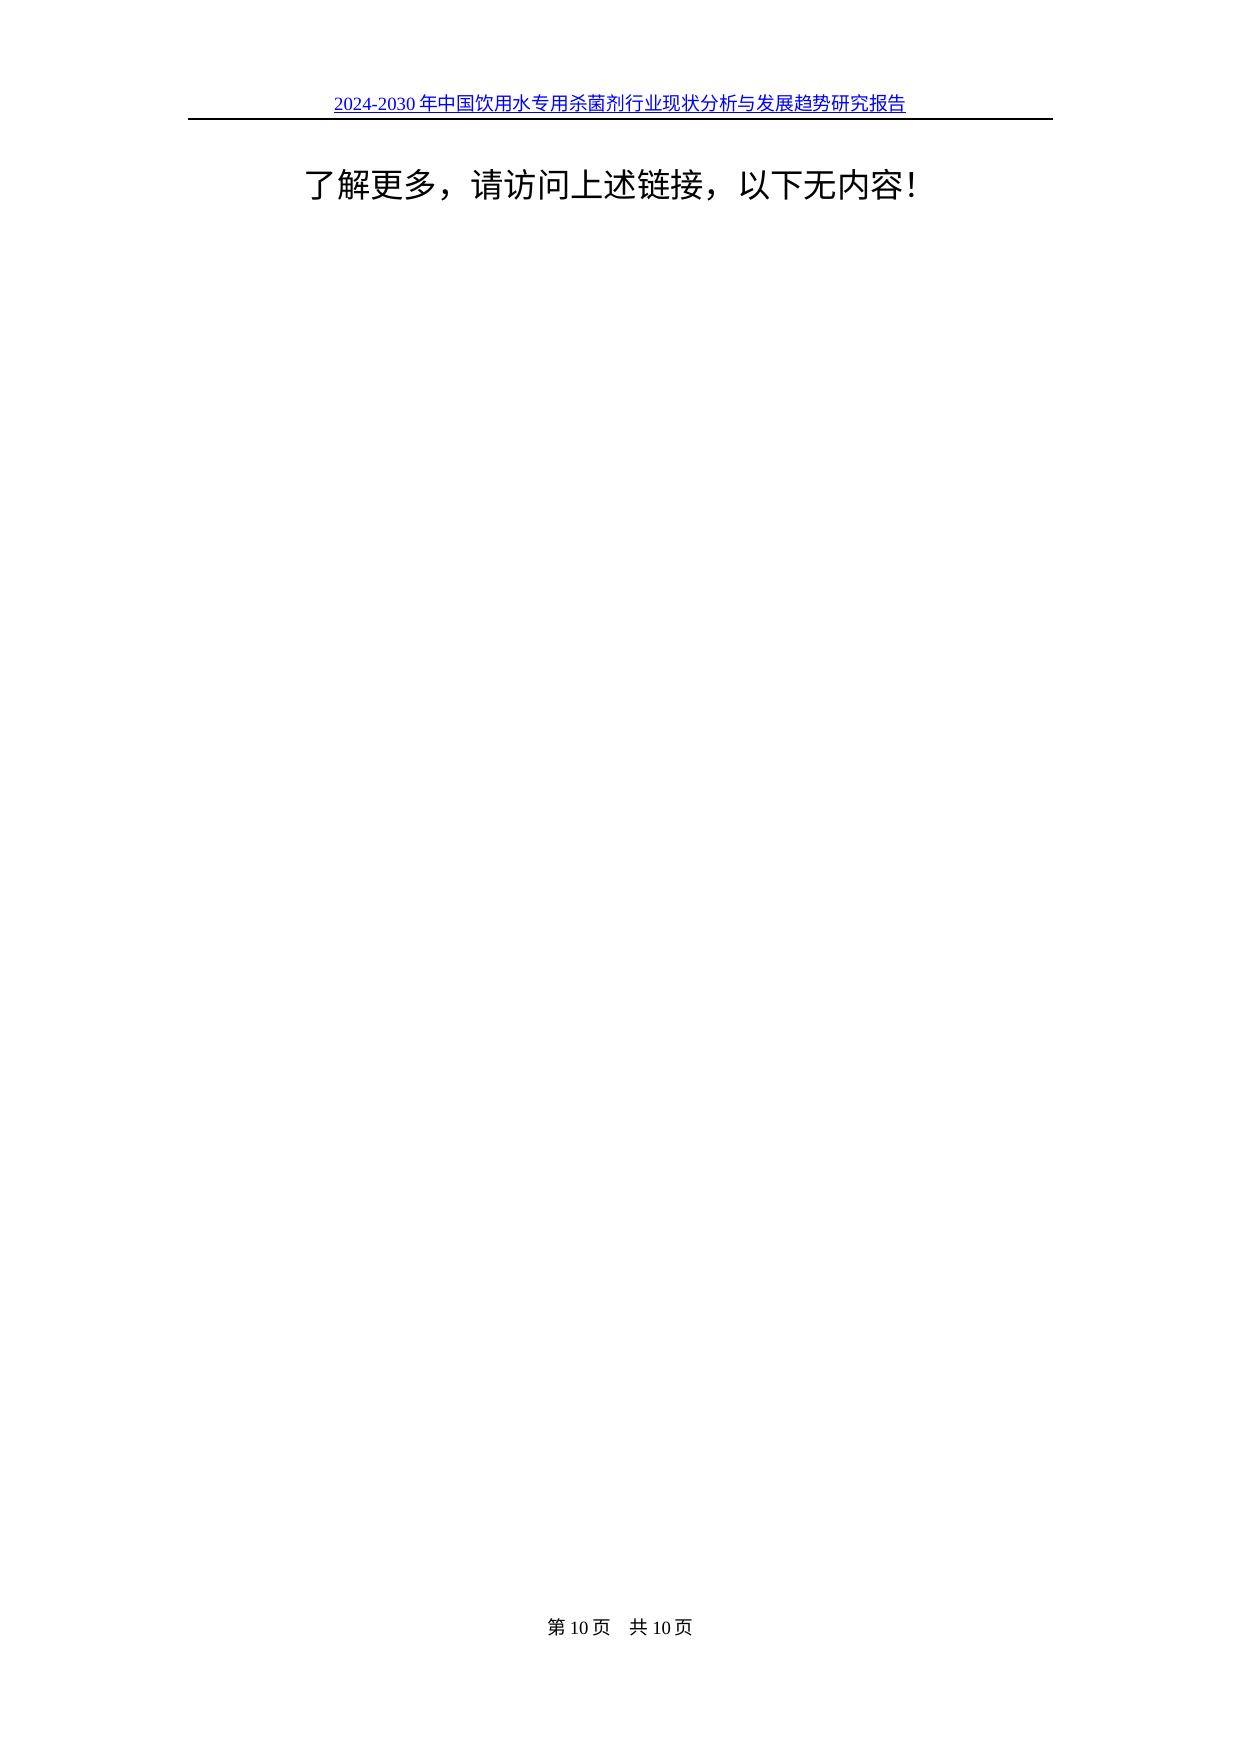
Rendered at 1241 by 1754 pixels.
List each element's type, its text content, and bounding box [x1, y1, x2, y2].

title 了解更多，请访问上述链接，以下无内容！ [187, 150, 1053, 215]
